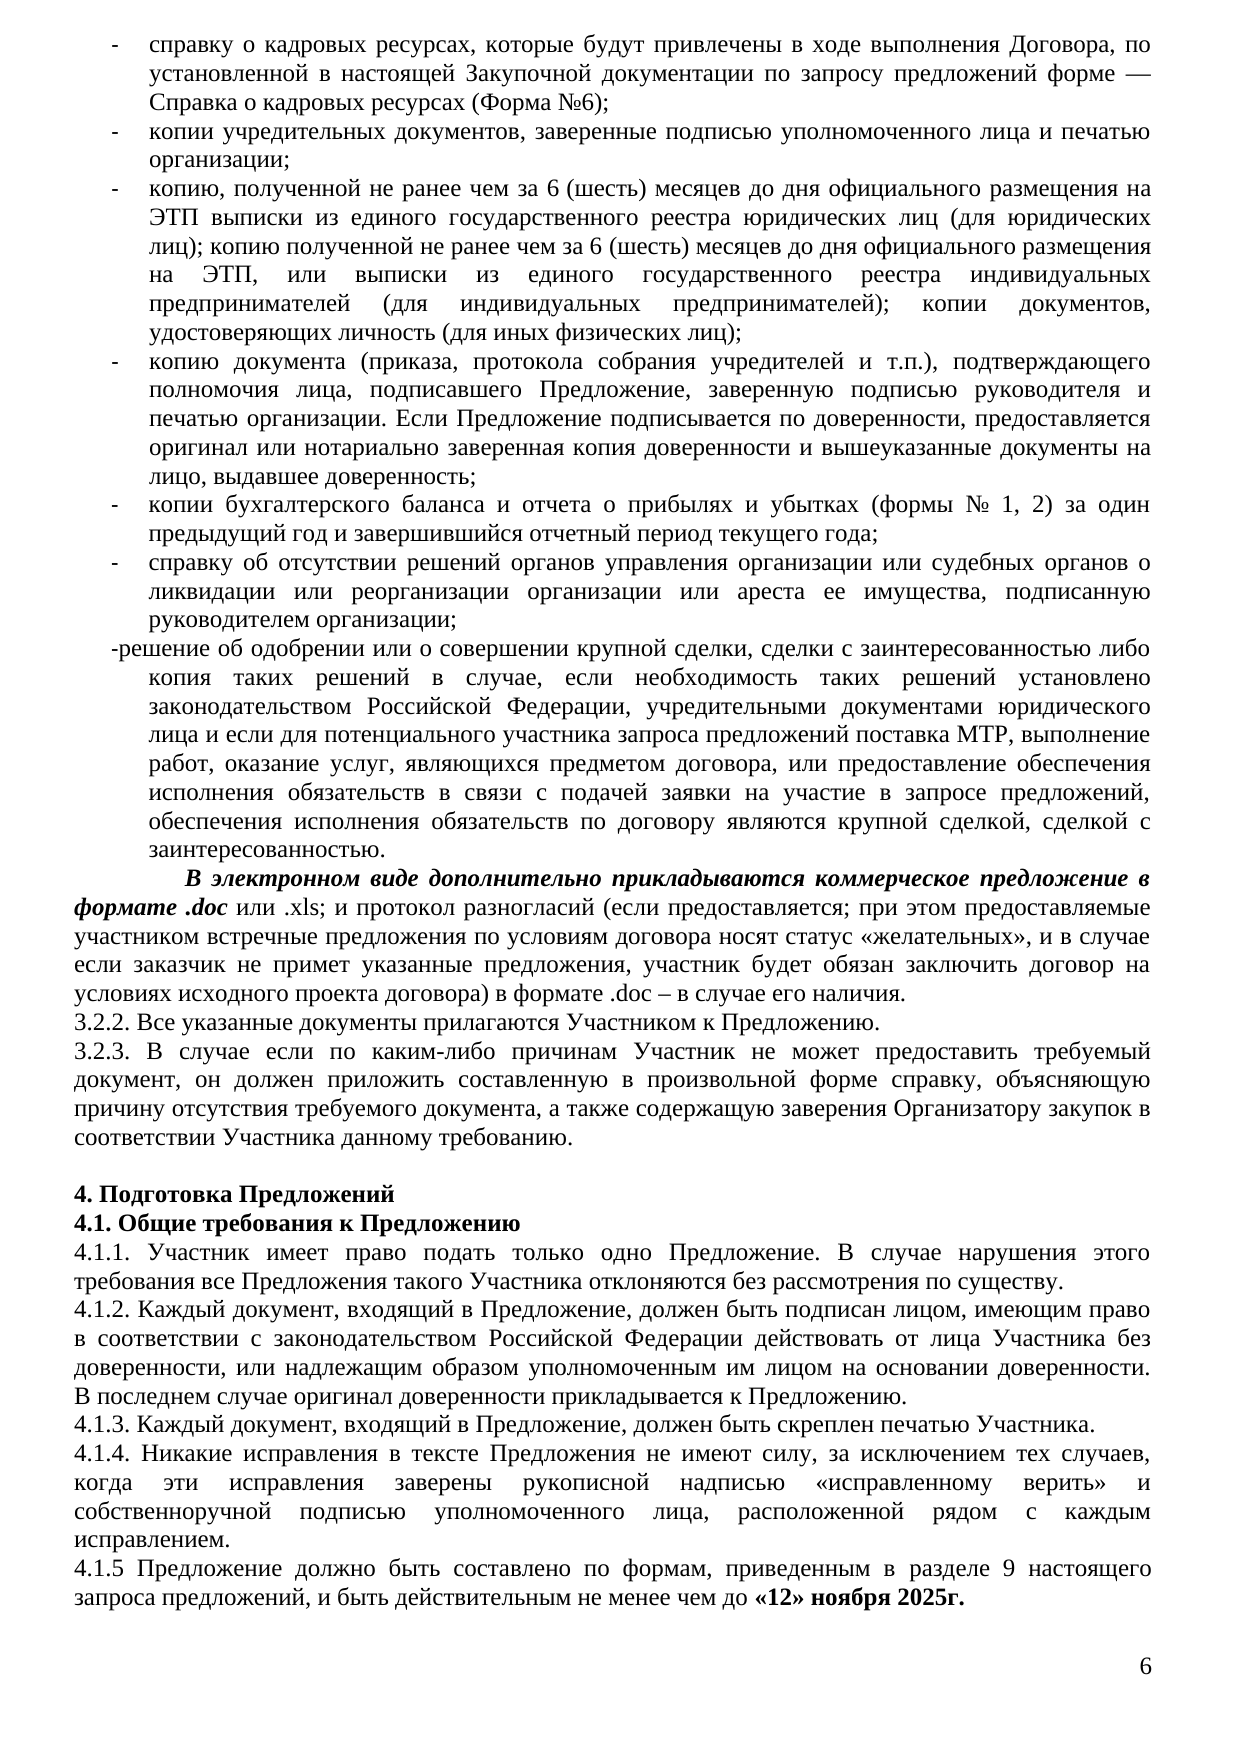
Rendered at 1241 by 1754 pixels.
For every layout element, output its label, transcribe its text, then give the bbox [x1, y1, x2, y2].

text 4.1.2. Каждый документ, входящий в Предложение, должен быть подписан лицом, имеющим право в соответствии с законодательством Российской Федерации действовать от лица Участника без доверенности, или надлежащим образом уполномоченным им лицом на основании доверенности. В последнем случае оригинал доверенности прикладывается к Предложению. [74, 1294, 1152, 1409]
text 4.1.5 Предложение должно быть составлено по формам, приведенным в разделе 9 настоящего запроса предложений, и быть действительным не менее чем до «12» ноября 2025г. [74, 1553, 1152, 1611]
text 4.1.1. Участник имеет право подать только одно Предложение. В случае нарушения этого требования все Предложения такого Участника отклоняются без рассмотрения по существу. [74, 1237, 1152, 1294]
text 4. Подготовка Предложений [74, 1179, 1152, 1208]
text 3.2.3. В случае если по каким-либо причинам Участник не может предоставить требуемый документ, он должен приложить составленную в произвольной форме справку, объясняющую причину отсутствия требуемого документа, а также содержащую заверения Организатору закупок в соответствии Участника данному требованию. [74, 1036, 1152, 1151]
list справку о кадровых ресурсах, которые будут привлечены в ходе выполнения Договора, по установленной в настоящей Закупочной документации по запросу предложений форме — Справка о кадровых ресурсах (Форма №6); [111, 29, 1152, 116]
text 4.1.3. Каждый документ, входящий в Предложение, должен быть скреплен печатью Участника. [74, 1409, 1152, 1438]
list копии учредительных документов, заверенные подписью уполномоченного лица и печатью организации; [111, 116, 1152, 173]
list копию, полученной не ранее чем за 6 (шесть) месяцев до дня официального размещения на ЭТП выписки из единого государственного реестра юридических лиц (для юридических лиц); копию полученной не ранее чем за 6 (шесть) месяцев до дня официального размещения на ЭТП, или выписки из единого государственного реестра индивидуальных предпринимателей (для индивидуальных предпринимателей); копии документов, удостоверяющих личность (для иных физических лиц); [111, 173, 1152, 346]
text В электронном виде дополнительно прикладываются коммерческое предложение в формате .doc или .xls; и протокол разногласий (если предоставляется; при этом предоставляемые участником встречные предложения по условиям договора носят статус «желательных», и в случае если заказчик не примет указанные предложения, участник будет обязан заключить договор на условиях исходного проекта договора) в формате .doc – в случае его наличия. [74, 863, 1152, 1007]
text 4.1.4. Никакие исправления в тексте Предложения не имеют силу, за исключением тех случаев, когда эти исправления заверены рукописной надписью «исправленному верить» и собственноручной подписью уполномоченного лица, расположенной рядом с каждым исправлением. [74, 1438, 1152, 1553]
list решение об одобрении или о совершении крупной сделки, сделки с заинтересованностью либо копия таких решений в случае, если необходимость таких решений установлено законодательством Российской Федерации, учредительными документами юридического лица и если для потенциального участника запроса предложений поставка МТР, выполнение работ, оказание услуг, являющихся предметом договора, или предоставление обеспечения исполнения обязательств в связи с подачей заявки на участие в запросе предложений, обеспечения исполнения обязательств по договору являются крупной сделкой, сделкой с заинтересованностью. [111, 633, 1152, 863]
list копии бухгалтерского баланса и отчета о прибылях и убытках (формы № 1, 2) за один предыдущий год и завершившийся отчетный период текущего года; [111, 489, 1152, 547]
list копию документа (приказа, протокола собрания учредителей и т.п.), подтверждающего полномочия лица, подписавшего Предложение, заверенную подписью руководителя и печатью организации. Если Предложение подписывается по доверенности, предоставляется оригинал или нотариально заверенная копия доверенности и вышеуказанные документы на лицо, выдавшее доверенность; [111, 346, 1152, 489]
list справку об отсутствии решений органов управления организации или судебных органов о ликвидации или реорганизации организации или ареста ее имущества, подписанную руководителем организации; [111, 547, 1152, 633]
text 3.2.2. Все указанные документы прилагаются Участником к Предложению. [74, 1007, 1152, 1036]
text 4.1. Общие требования к Предложению [74, 1208, 1152, 1237]
